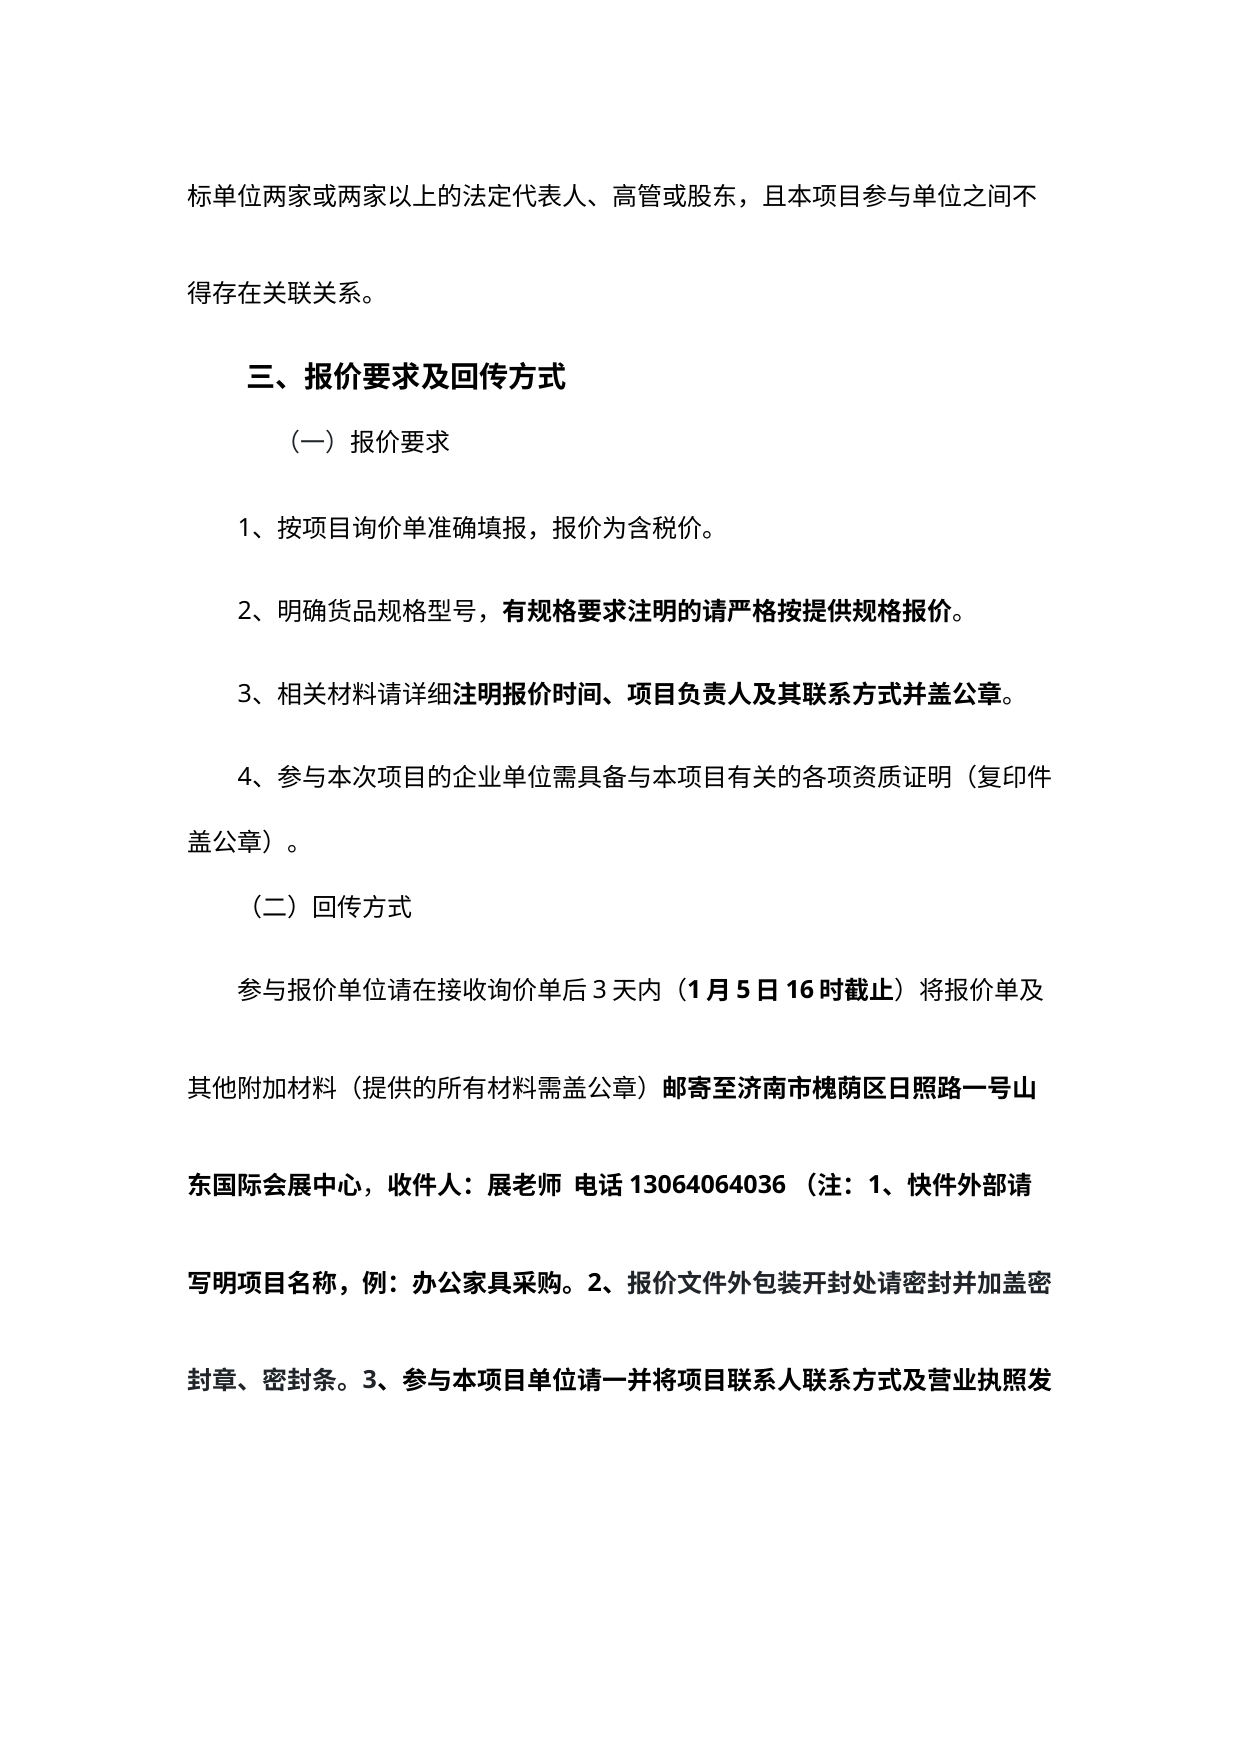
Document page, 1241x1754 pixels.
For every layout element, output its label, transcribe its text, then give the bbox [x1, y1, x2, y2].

text 1、按项目询价单准确填报，报价为含税价。 [187, 494, 1053, 559]
list 4、参与本次项目的企业单位需具备与本项目有关的各项资质证明（复印件盖公章）。 [187, 743, 1053, 873]
text （二）回传方式 [187, 873, 1053, 938]
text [187, 956, 1053, 1411]
text 3、相关材料请详细注明报价时间、项目负责人及其联系方式并盖公章。 [187, 660, 1053, 725]
text 2、明确货品规格型号，有规格要求注明的请严格按提供规格报价。 [187, 577, 1053, 642]
text （一）报价要求 [187, 408, 1053, 473]
text 三、报价要求及回传方式 [187, 343, 1053, 408]
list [187, 162, 1053, 324]
